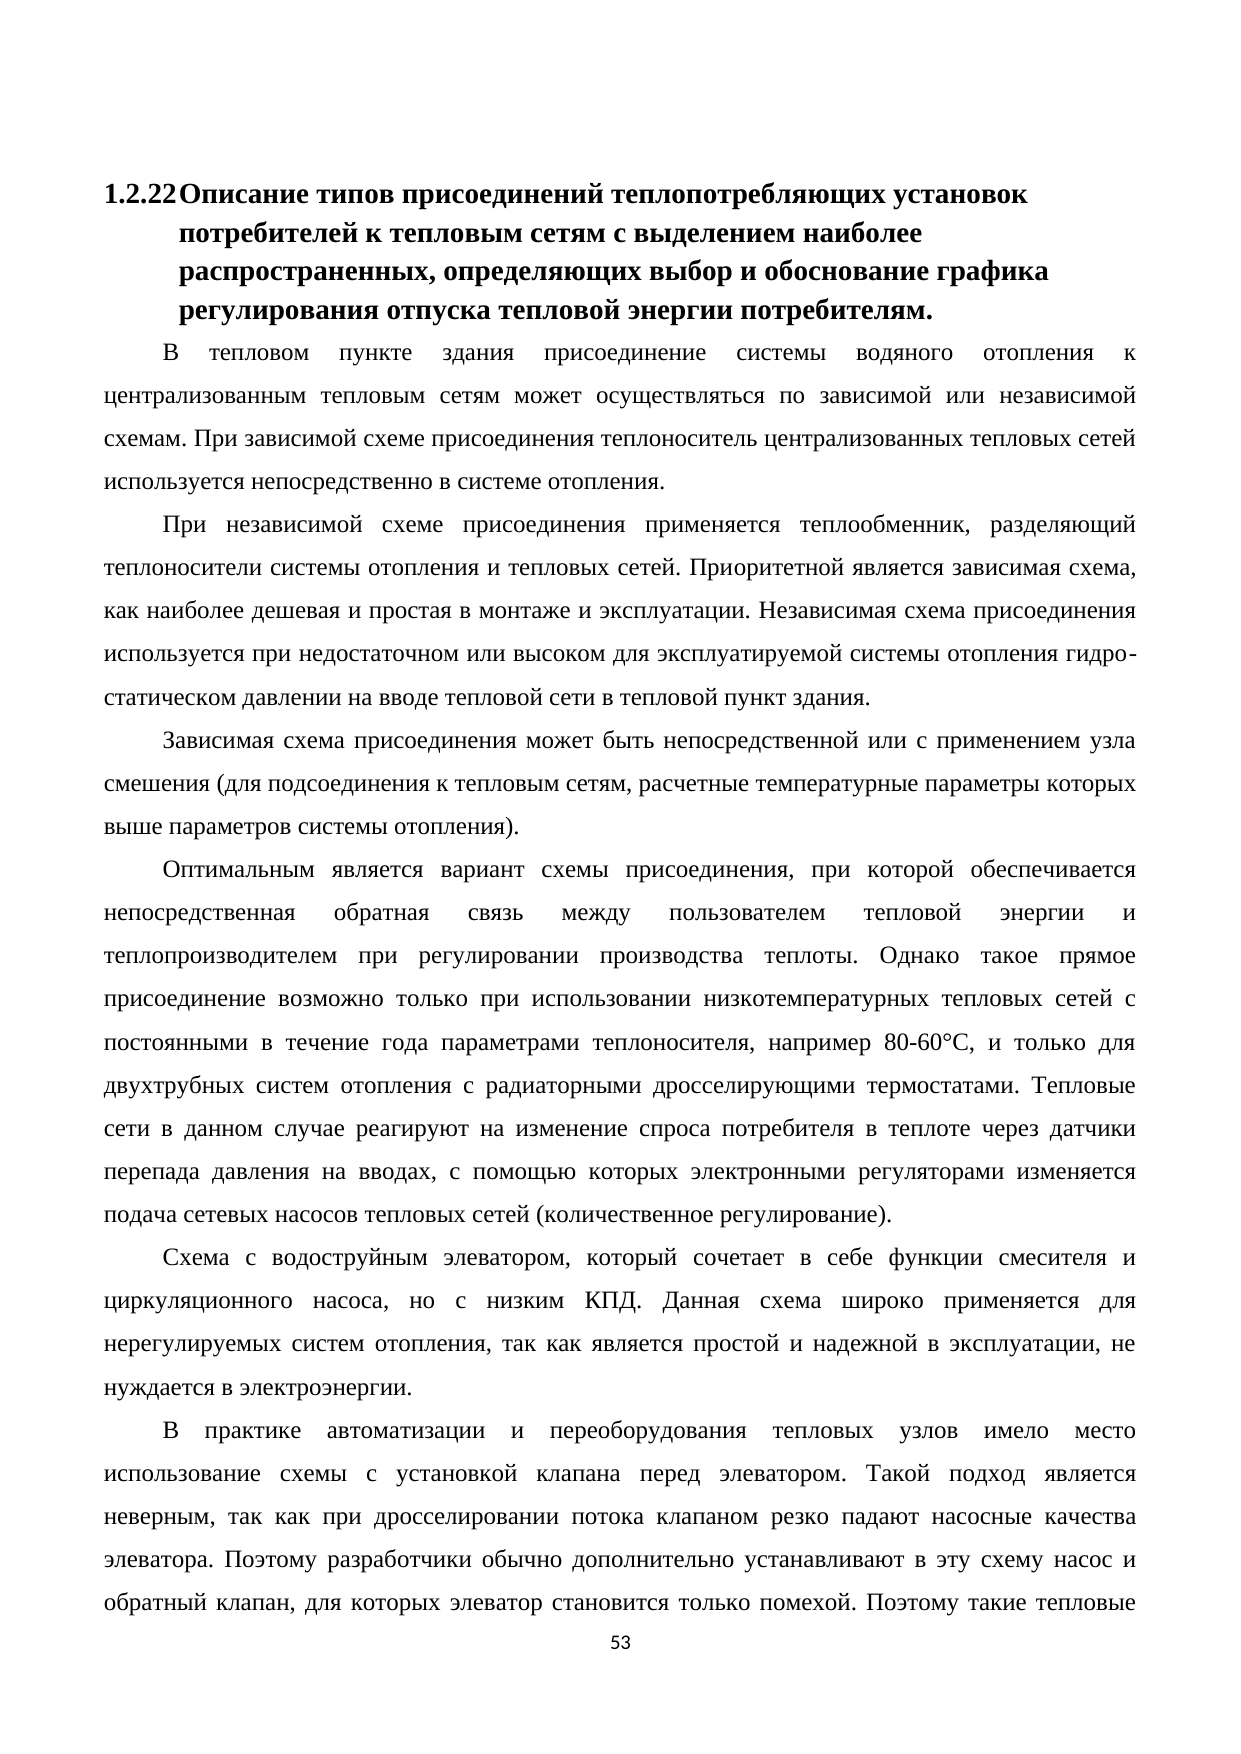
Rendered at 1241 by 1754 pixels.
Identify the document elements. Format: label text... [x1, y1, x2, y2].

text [103, 1415, 1137, 1616]
text Схема с водоструйным элеватором, который сочетает в себе функции смесителя и циркуляционного насоса, но с низким КПД. Данная схема широко применяется для нерегулируемых систем отопления, так как является простой и надежной в эксплуатации, не нуждается в электроэнергии. [103, 1242, 1137, 1400]
text При независимой схеме присоединения применяется теплообменник, разделяющий теплоносители системы отопления и тепловых сетей. Приоритетной является зависимая схема, как наиболее дешевая и простая в монтаже и эксплуатации. Независимая схема присоединения используется при недостаточном или высоком для эксплуатируемой системы отопления гидростатическом давлении на вводе тепловой сети в тепловой пункт здания. [103, 509, 1137, 710]
text В тепловом пункте здания присоединение системы водяного отопления к централизованным тепловым сетям может осуществляться по зависимой или независимой схемам. При зависимой схеме присоединения теплоноситель централизованных тепловых сетей используется непосредственно в системе отопления. [103, 337, 1137, 495]
text Зависимая схема присоединения может быть непосредственной или с применением узла смешения (для подсоединения к тепловым сетям, расчетные температурные параметры которых выше параметров системы отопления). [103, 725, 1137, 840]
subtitle Описание типов присоединений теплопотребляющих установок потребителей к тепловым сетям с выделением наиболее распространенных, определяющих выбор и обоснование графика регулирования отпуска тепловой энергии потребителям. [103, 176, 1137, 325]
text Оптимальным является вариант схемы присоединения, при которой обеспечивается непосредственная обратная связь между пользователем тепловой энергии и теплопроизводителем при регулировании производства теплоты. Однако такое прямое присоединение возможно только при использовании низкотемпературных тепловых сетей с постоянными в течение года параметрами теплоносителя, например 80-60°С, и только для двухтрубных систем отопления с радиаторными дросселирующими термостатами. Тепловые сети в данном случае реагируют на изменение спроса потребителя в теплоте через датчики перепада давления на вводах, с помощью которых электронными регуляторами изменяется подача сетевых насосов тепловых сетей (количественное регулирование). [103, 854, 1137, 1228]
